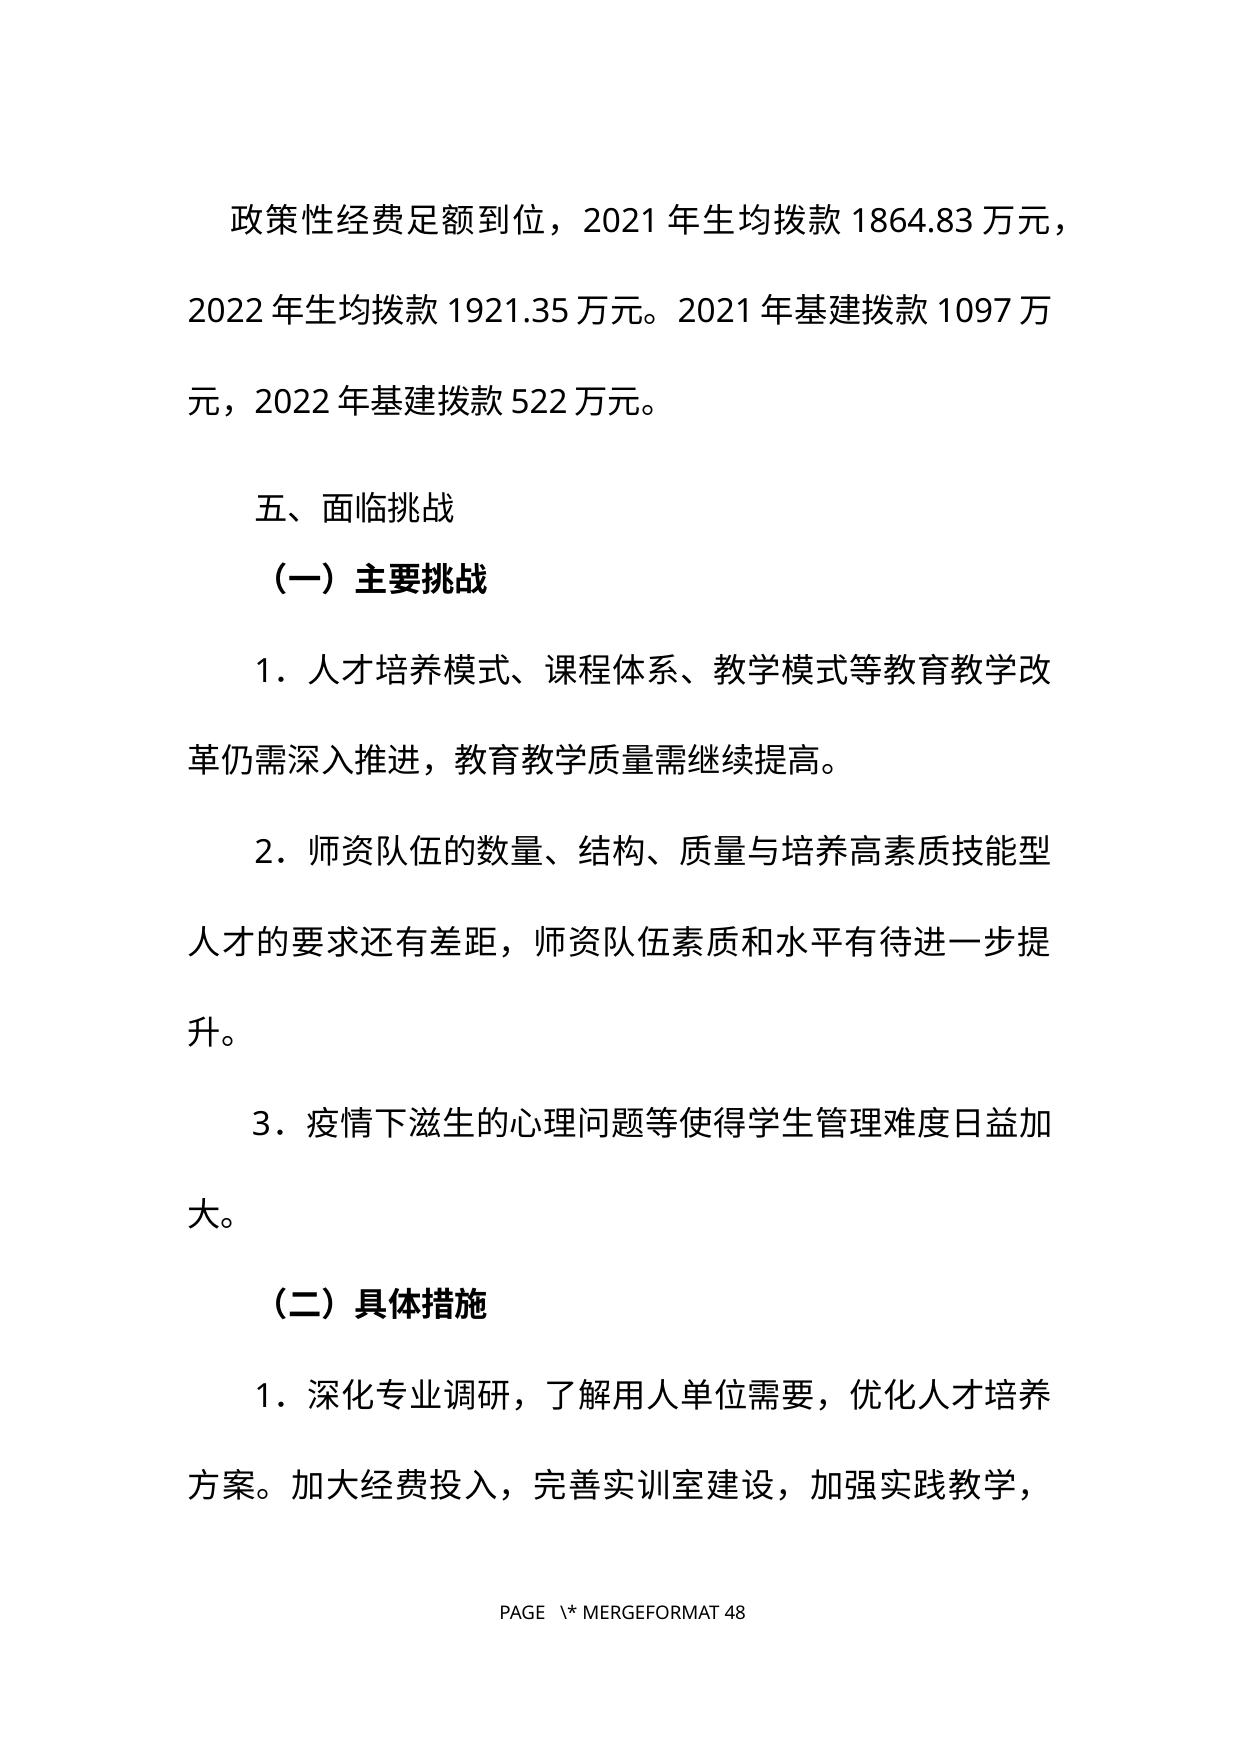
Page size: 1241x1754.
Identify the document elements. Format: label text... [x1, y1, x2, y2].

text 1．人才培养模式、课程体系、教学模式等教育教学改革仍需深入推进，教育教学质量需继续提高。 [187, 622, 1053, 804]
text 3．疫情下滋生的心理问题等使得学生管理难度日益加大。 [187, 1076, 1053, 1257]
text 2．师资队伍的数量、结构、质量与培养高素质技能型人才的要求还有差距，师资队伍素质和水平有待进一步提升。 [187, 804, 1053, 1076]
subtitle （二）具体措施 [187, 1257, 1053, 1347]
text 政策性经费足额到位，2021年生均拨款1864.83万元，2022年生均拨款1921.35万元。2021年基建拨款1097万元，2022年基建拨款522万元。 [187, 172, 1053, 444]
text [187, 1347, 1053, 1529]
subtitle （一）主要挑战 [187, 532, 1053, 622]
subtitle 五、面临挑战 [187, 473, 1053, 532]
